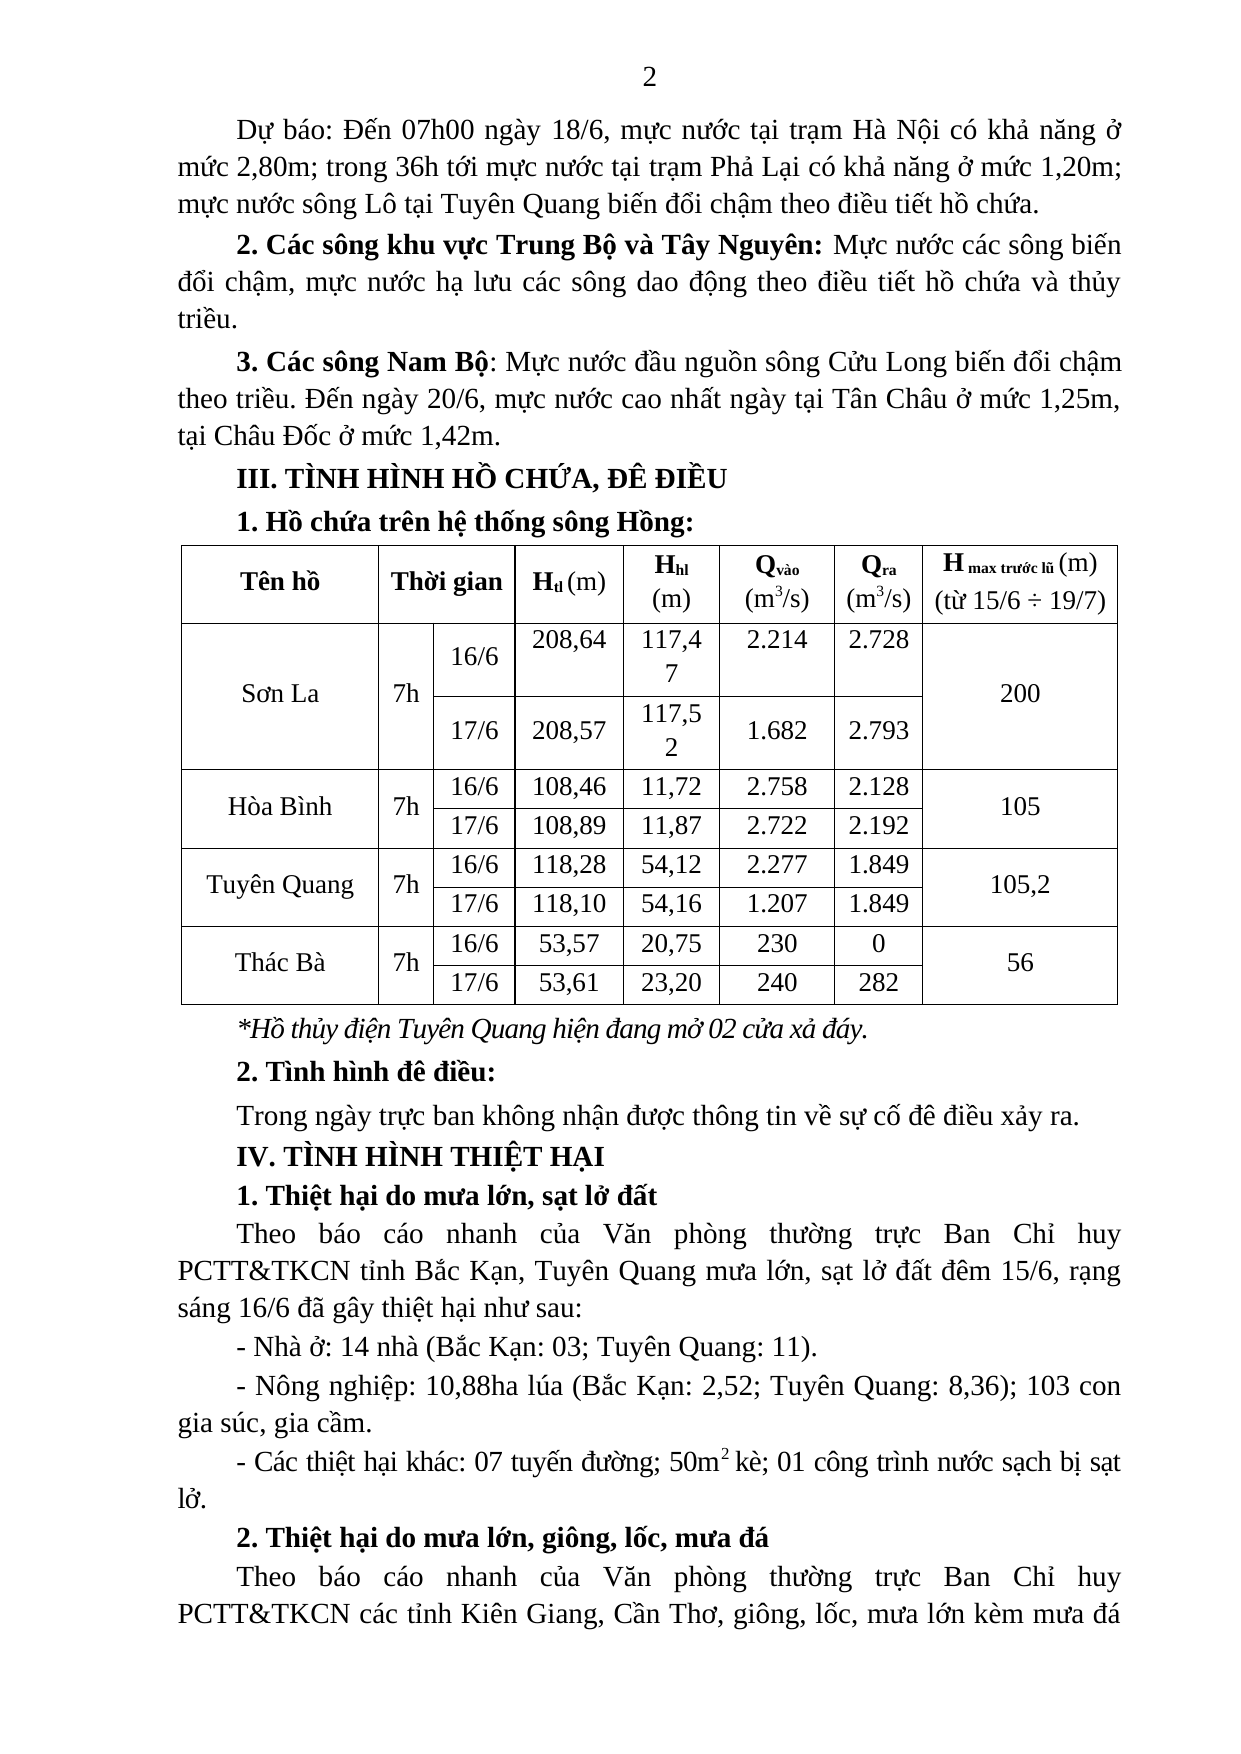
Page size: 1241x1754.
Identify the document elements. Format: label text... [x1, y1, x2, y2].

table_cell 108,46 [516, 770, 623, 808]
table_cell 2.722 [720, 809, 834, 847]
table_cell 105,2 [923, 849, 1117, 926]
text III. TÌNH HÌNH HỒ CHỨA, ĐÊ ĐIỀU [177, 461, 1122, 494]
table_cell 17/6 [434, 888, 514, 926]
list 1. Hồ chứa trên hệ thống sông Hồng: [177, 504, 1122, 537]
table_cell 17/6 [434, 809, 514, 847]
list Trong ngày trực ban không nhận được thông tin về sự cố đê điều xảy ra. [177, 1098, 1122, 1131]
table_cell 2.728 [835, 624, 922, 696]
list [177, 1559, 1122, 1629]
table_cell 11,72 [624, 770, 719, 808]
table_cell 1.682 [720, 697, 834, 769]
list 2. Tình hình đê điều: [177, 1054, 1122, 1088]
table_cell 118,10 [516, 888, 623, 926]
list Theo báo cáo nhanh của Văn phòng thường trực Ban Chỉ huy PCTT&TKCN tỉnh Bắc Kạn, Tuyên Quang mưa lớn, sạt lở đất đêm 15/6, rạng sáng 16/6 đã gây thiệt hại như sau: [177, 1217, 1122, 1324]
table_cell 53,61 [516, 966, 623, 1004]
table_cell 54,12 [624, 849, 719, 887]
list IV. TÌNH HÌNH THIỆT HẠI [177, 1139, 1122, 1172]
table_cell 2.128 [835, 770, 922, 808]
table_cell Tuyên Quang [182, 849, 378, 926]
table_cell 7h [379, 624, 433, 769]
table_cell 16/6 [434, 770, 514, 808]
table_cell 23,20 [624, 966, 719, 1004]
table_cell 105 [923, 770, 1117, 847]
table_cell 208,64 [516, 624, 623, 696]
table_cell 17/6 [434, 966, 514, 1004]
table_header Qvào (m3/s) [720, 546, 834, 622]
list - Các thiệt hại khác: 07 tuyến đường; 50m2 kè; 01 công trình nước sạch bị sạt lở. [177, 1444, 1122, 1514]
table_cell 1.849 [835, 888, 922, 926]
table_cell 16/6 [434, 927, 514, 965]
table_cell Hòa Bình [182, 770, 378, 847]
table_cell 11,87 [624, 809, 719, 847]
table_cell 16/6 [434, 849, 514, 887]
table_cell 240 [720, 966, 834, 1004]
table_cell 117,47 [624, 624, 719, 696]
table_cell 7h [379, 849, 433, 926]
list 1. Thiệt hại do mưa lớn, sạt lở đất [177, 1178, 1122, 1211]
table_cell 7h [379, 927, 433, 1004]
table_header Tên hồ [182, 546, 378, 622]
text Dự báo: Đến 07h00 ngày 18/6, mực nước tại trạm Hà Nội có khả năng ở mức 2,80m; trong 36h tới mực nước tại trạm Phả Lại có khả năng ở mức 1,20m; mực nước sông Lô tại Tuyên Quang biến đổi chậm theo điều tiết hồ chứa. [177, 112, 1122, 219]
table_cell 1.849 [835, 849, 922, 887]
table_cell 2.758 [720, 770, 834, 808]
table_cell 200 [923, 624, 1117, 769]
table_cell 208,57 [516, 697, 623, 769]
table_cell Thác Bà [182, 927, 378, 1004]
table_cell 20,75 [624, 927, 719, 965]
table_cell 17/6 [434, 697, 514, 769]
table_header H max trước lũ (m) (từ 15/6 ÷ 19/7) [923, 546, 1117, 622]
list 3. Các sông Nam Bộ: Mực nước đầu nguồn sông Cửu Long biến đổi chậm theo triều. Đến ngày 20/6, mực nước cao nhất ngày tại Tân Châu ở mức 1,25m, tại Châu Đốc ở mức 1,42m. [177, 344, 1122, 451]
list *Hồ thủy điện Tuyên Quang hiện đang mở 02 cửa xả đáy. [177, 1011, 1122, 1045]
table_cell 1.207 [720, 888, 834, 926]
table_cell 2.192 [835, 809, 922, 847]
table_header Hhl (m) [624, 546, 719, 622]
table_cell 0 [835, 927, 922, 965]
table_cell 2.214 [720, 624, 834, 696]
table_cell 118,28 [516, 849, 623, 887]
table_cell 108,89 [516, 809, 623, 847]
list - Nông nghiệp: 10,88ha lúa (Bắc Kạn: 2,52; Tuyên Quang: 8,36); 103 con gia súc, gia cầm. [177, 1368, 1122, 1439]
table_cell Sơn La [182, 624, 378, 769]
table_cell 230 [720, 927, 834, 965]
table_cell 7h [379, 770, 433, 847]
table_cell 56 [923, 927, 1117, 1004]
table_cell 282 [835, 966, 922, 1004]
list - Nhà ở: 14 nhà (Bắc Kạn: 03; Tuyên Quang: 11). [177, 1329, 1122, 1363]
table_header Htl (m) [516, 546, 623, 622]
table_cell 117,52 [624, 697, 719, 769]
table_header Qra (m3/s) [835, 546, 922, 622]
table_cell 16/6 [434, 624, 514, 696]
table_header Thời gian [379, 546, 514, 622]
table_cell 54,16 [624, 888, 719, 926]
list 2. Thiệt hại do mưa lớn, giông, lốc, mưa đá [177, 1520, 1122, 1553]
table_cell 2.793 [835, 697, 922, 769]
table_cell 2.277 [720, 849, 834, 887]
table_cell 53,57 [516, 927, 623, 965]
list 2. Các sông khu vực Trung Bộ và Tây Nguyên: Mực nước các sông biến đổi chậm, mực nước hạ lưu các sông dao động theo điều tiết hồ chứa và thủy triều. [177, 227, 1122, 334]
